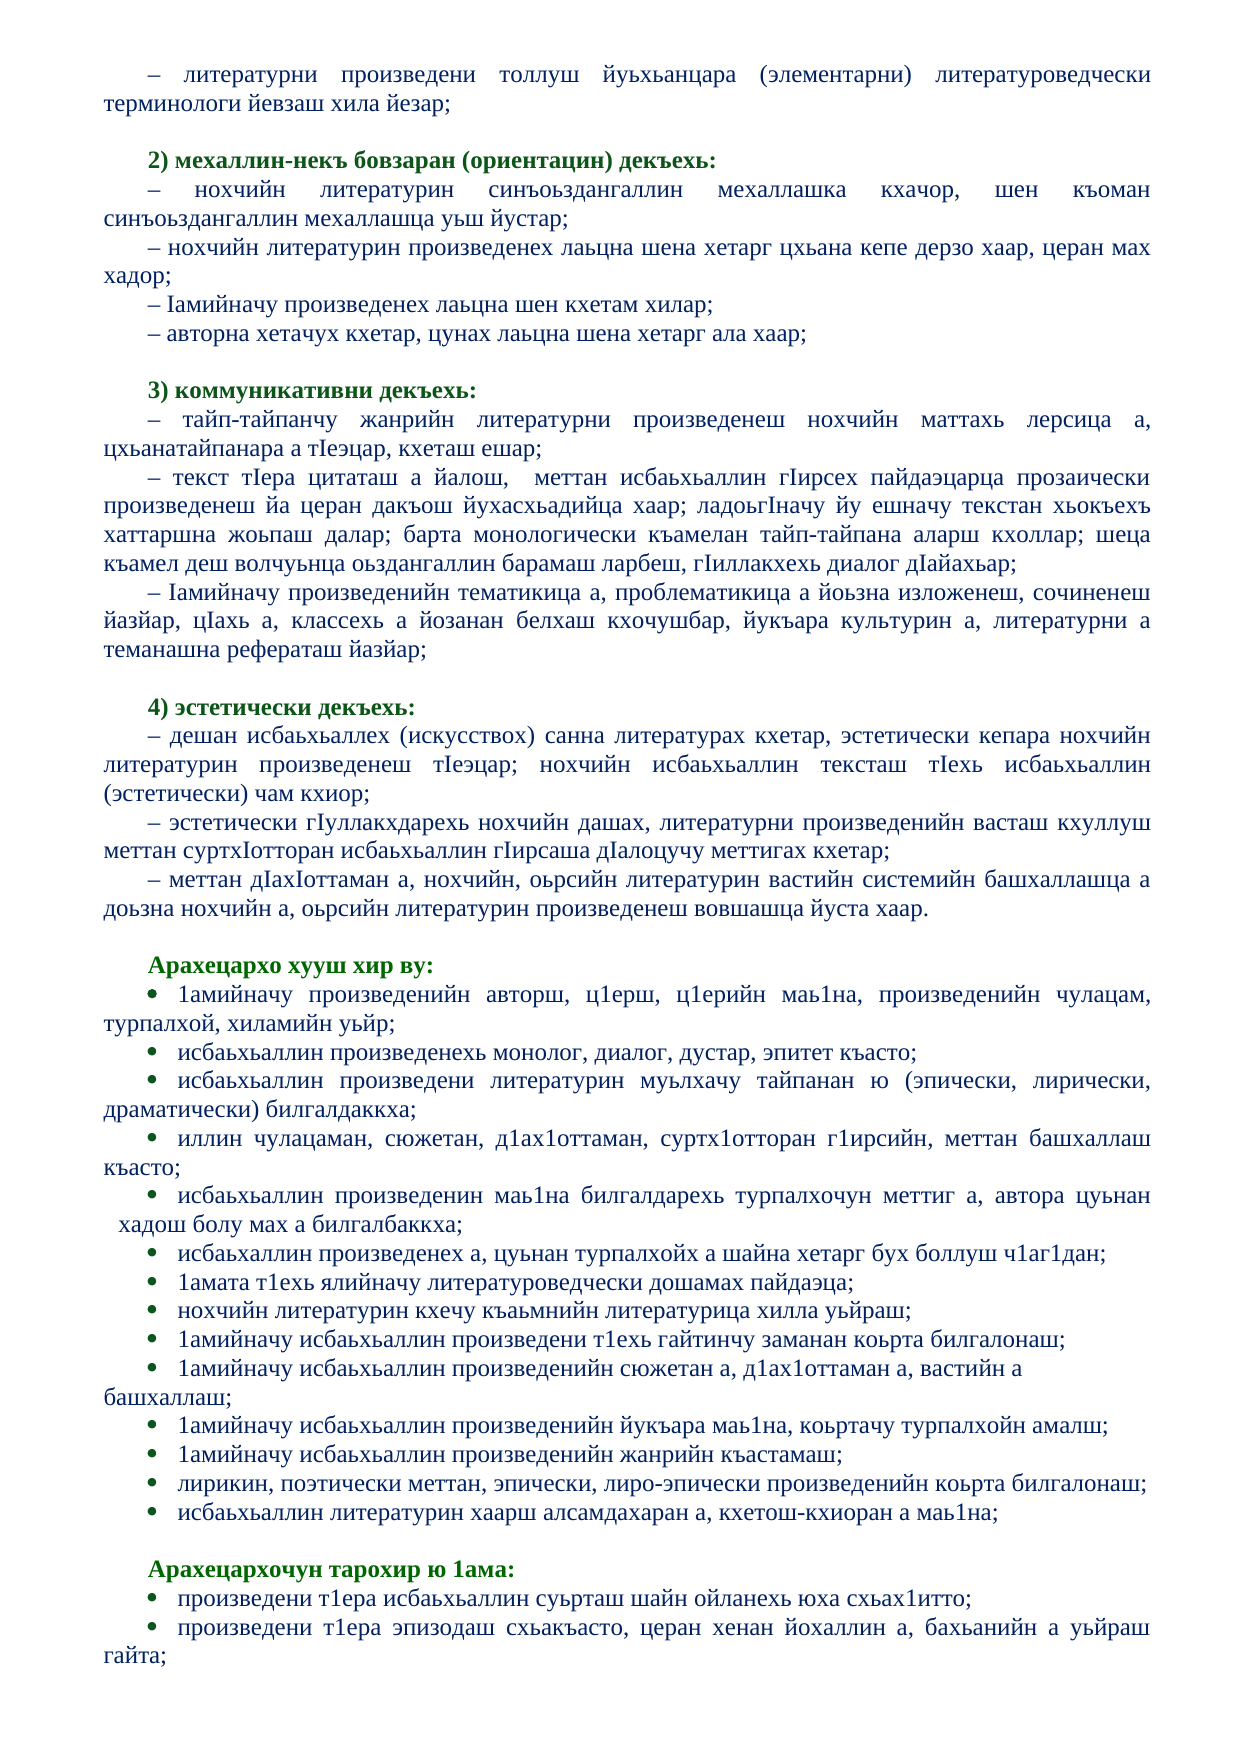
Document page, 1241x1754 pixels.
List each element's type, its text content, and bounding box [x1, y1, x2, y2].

text – Iамийначу произведенийн тематикица а, проблематикица а йоьзна изложенеш, сочиненеш йазйар, цIахь а, классехь а йозанан белхаш кхочушбар, йукъара культурин а, литературни а теманашна рефераташ йазйар; [103, 577, 1152, 663]
list исбаьхьаллин литературин хаарш алсамдахаран а, кхетош-кхиоран а маь1на; [148, 1497, 1152, 1525]
text – текст тIера цитаташ а йалош, меттан исбаьхьаллин гIирсех пайдаэцарца прозаически произведенеш йа церан дакъош йухасхьадийца хаар; ладоьгIначу йу ешначу текстан хьокъехъ хаттаршна жоьпаш далар; барта монологически къамелан тайп-тайпана аларш кхоллар; шеца къамел деш волчуьнца оьздангаллин барамаш ларбеш, гIиллакхехь диалог дIайахьар; [103, 462, 1152, 577]
text – дешан исбаьхьаллех (искусствох) санна литературах кхетар, эстетически кепара нохчийн литературин произведенеш тIеэцар; нохчийн исбаьхьаллин тексташ тIехь исбаьхьаллин (эстетически) чам кхиор; [103, 720, 1152, 807]
list лирикин, поэтически меттан, эпически, лиро-эпически произведенийн коьрта билгалонаш; [103, 1468, 1152, 1497]
text – литературни произведени толлуш йуьхьанцара (элементарни) литературоведчески терминологи йевзаш хила йезар; [103, 59, 1152, 117]
text – тайп-тайпанчу жанрийн литературни произведенеш нохчийн маттахь лерсица а, цхьанатайпанара а тIеэцар, кхеташ ешар; [103, 404, 1152, 462]
text Арахецархо хууш хир ву: [148, 950, 1181, 979]
text – авторна хетачух кхетар, цунах лаьцна шена хетарг ала хаар; [103, 318, 1152, 347]
list произведени т1ера исбаьхьаллин суьрташ шайн ойланехь юха схьах1итто; [148, 1583, 1152, 1612]
list исбаьхьаллин произведенехь монолог, диалог, дустар, эпитет къасто; [148, 1037, 1152, 1065]
list 1амийначу исбаьхьаллин произведенийн жанрийн къастамаш; [148, 1439, 1152, 1468]
text 2) мехаллин-некъ бовзаран (ориентацин) декъехь: [103, 145, 1152, 174]
list 1амийначу исбаьхьаллин произведенийн сюжетан а, д1ах1оттаман а, вастийн а [148, 1353, 1152, 1382]
text 3) коммуникативни декъехь: [103, 375, 1152, 404]
list 1амийначу исбаьхьаллин произведенийн йукъара маь1на, коьртачу турпалхойн амалш; [103, 1410, 1152, 1439]
list произведени т1ера эпизодаш схьакъасто, церан хенан йохаллин а, бахьанийн а уьйраш гайта; [103, 1612, 1152, 1669]
text – Iамийначу произведенех лаьцна шен кхетам хилар; [103, 289, 1152, 318]
list исбаьхьаллин произведени литературин муьлхачу тайпанан ю (эпически, лирически, драматически) билгалдаккха; [103, 1065, 1152, 1123]
text – нохчийн литературин синъоьздангаллин мехаллашка кхачор, шен къоман синъоьздангаллин мехаллашца уьш йустар; [103, 174, 1152, 232]
text – эстетически гIуллакхдарехь нохчийн дашах, литературни произведенийн васташ кхуллуш меттан суртхIотторан исбаьхьаллин гIирсаша дIалоцучу меттигах кхетар; [103, 807, 1152, 864]
list нохчийн литературин кхечу къаьмнийн литературица хилла уьйраш; [148, 1295, 1152, 1324]
text – нохчийн литературин произведенех лаьцна шена хетарг цхьана кепе дерзо хаар, церан мах хадор; [103, 232, 1152, 289]
list 1амийначу произведенийн авторш, ц1ерш, ц1ерийн маь1на, произведенийн чулацам, турпалхой, хиламийн уьйр; [103, 979, 1152, 1037]
text 4) эстетически декъехь: [103, 692, 1152, 720]
text Арахецархочун тарохир ю 1ама: [148, 1554, 1152, 1583]
text башхаллаш; [103, 1382, 1152, 1410]
list 1амийначу исбаьхьаллин произведени т1ехь гайтинчу заманан коьрта билгалонаш; [148, 1324, 1152, 1353]
list иллин чулацаман, сюжетан, д1ах1оттаман, суртх1отторан г1ирсийн, меттан башхаллаш къасто; [103, 1123, 1152, 1180]
list 1амата т1ехь ялийначу литературоведчески дошамах пайдаэца; [148, 1267, 1152, 1295]
list исбаьхаллин произведенех а, цуьнан турпалхойх а шайна хетарг бух боллуш ч1аг1дан; [118, 1238, 1152, 1267]
text – меттан дIахIоттаман а, нохчийн, оьрсийн литературин вастийн системийн башхаллашца а доьзна нохчийн а, оьрсийн литературин произведенеш вовшашца йуста хаар. [103, 864, 1152, 922]
list исбаьхьаллин произведенин маь1на билгалдарехь турпалхочун меттиг а, автора цуьнан хадош болу мах а билгалбаккха; [118, 1180, 1152, 1238]
